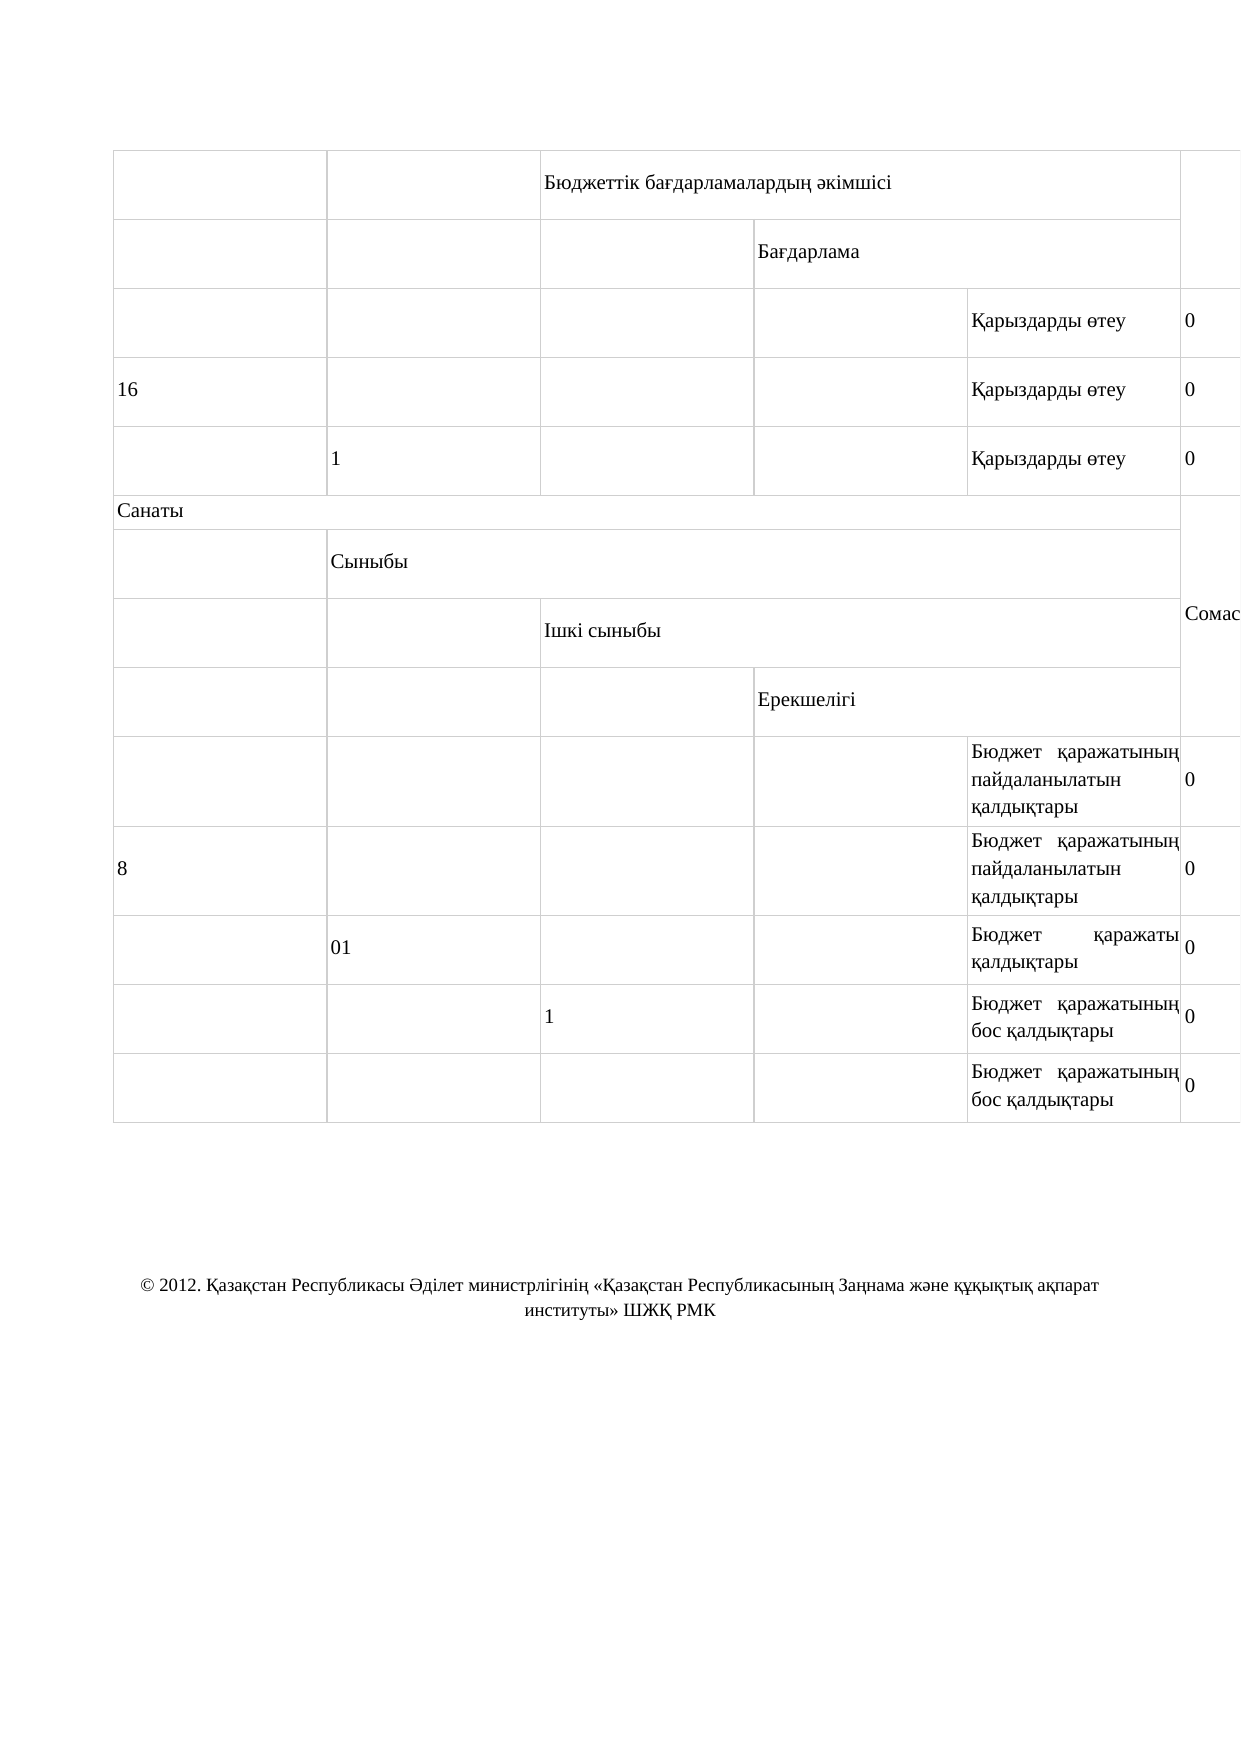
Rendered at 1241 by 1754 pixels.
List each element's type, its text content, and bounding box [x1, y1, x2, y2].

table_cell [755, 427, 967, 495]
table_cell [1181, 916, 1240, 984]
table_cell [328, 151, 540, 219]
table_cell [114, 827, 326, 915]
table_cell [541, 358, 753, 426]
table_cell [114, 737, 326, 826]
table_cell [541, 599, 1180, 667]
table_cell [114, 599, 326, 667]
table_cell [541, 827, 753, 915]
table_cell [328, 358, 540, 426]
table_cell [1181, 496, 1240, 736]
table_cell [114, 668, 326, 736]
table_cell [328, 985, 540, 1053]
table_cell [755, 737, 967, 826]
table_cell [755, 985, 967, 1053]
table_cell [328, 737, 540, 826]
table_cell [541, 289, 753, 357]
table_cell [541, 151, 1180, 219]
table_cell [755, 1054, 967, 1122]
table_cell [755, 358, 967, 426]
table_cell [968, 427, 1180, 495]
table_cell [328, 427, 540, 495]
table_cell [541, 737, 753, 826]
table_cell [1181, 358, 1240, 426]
text © 2012. Қазақстан Республикасы Әділет министрлігінің «Қазақстан Республикасының Заңнама және құқықтық ақпарат институты» ШЖҚ РМК [112, 1274, 1128, 1321]
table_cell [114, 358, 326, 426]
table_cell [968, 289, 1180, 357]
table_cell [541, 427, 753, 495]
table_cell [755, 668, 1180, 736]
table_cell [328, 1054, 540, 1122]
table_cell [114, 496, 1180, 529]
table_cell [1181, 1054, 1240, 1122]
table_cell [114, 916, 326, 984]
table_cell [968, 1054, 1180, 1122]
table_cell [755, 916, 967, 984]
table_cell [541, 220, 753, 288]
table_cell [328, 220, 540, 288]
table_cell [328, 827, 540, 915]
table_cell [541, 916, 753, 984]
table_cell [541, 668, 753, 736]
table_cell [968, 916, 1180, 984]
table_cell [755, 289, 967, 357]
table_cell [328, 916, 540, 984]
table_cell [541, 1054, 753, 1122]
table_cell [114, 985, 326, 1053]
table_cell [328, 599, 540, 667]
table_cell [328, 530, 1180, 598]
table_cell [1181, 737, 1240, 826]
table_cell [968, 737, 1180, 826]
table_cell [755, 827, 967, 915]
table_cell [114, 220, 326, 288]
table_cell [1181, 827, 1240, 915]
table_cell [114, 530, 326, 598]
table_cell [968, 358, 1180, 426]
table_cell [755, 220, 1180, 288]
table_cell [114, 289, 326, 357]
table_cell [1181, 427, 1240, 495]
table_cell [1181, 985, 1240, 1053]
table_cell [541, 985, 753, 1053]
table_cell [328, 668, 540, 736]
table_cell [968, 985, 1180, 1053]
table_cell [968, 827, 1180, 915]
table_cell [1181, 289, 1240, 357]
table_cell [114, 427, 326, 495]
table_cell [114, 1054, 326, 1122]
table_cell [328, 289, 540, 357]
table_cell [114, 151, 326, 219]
